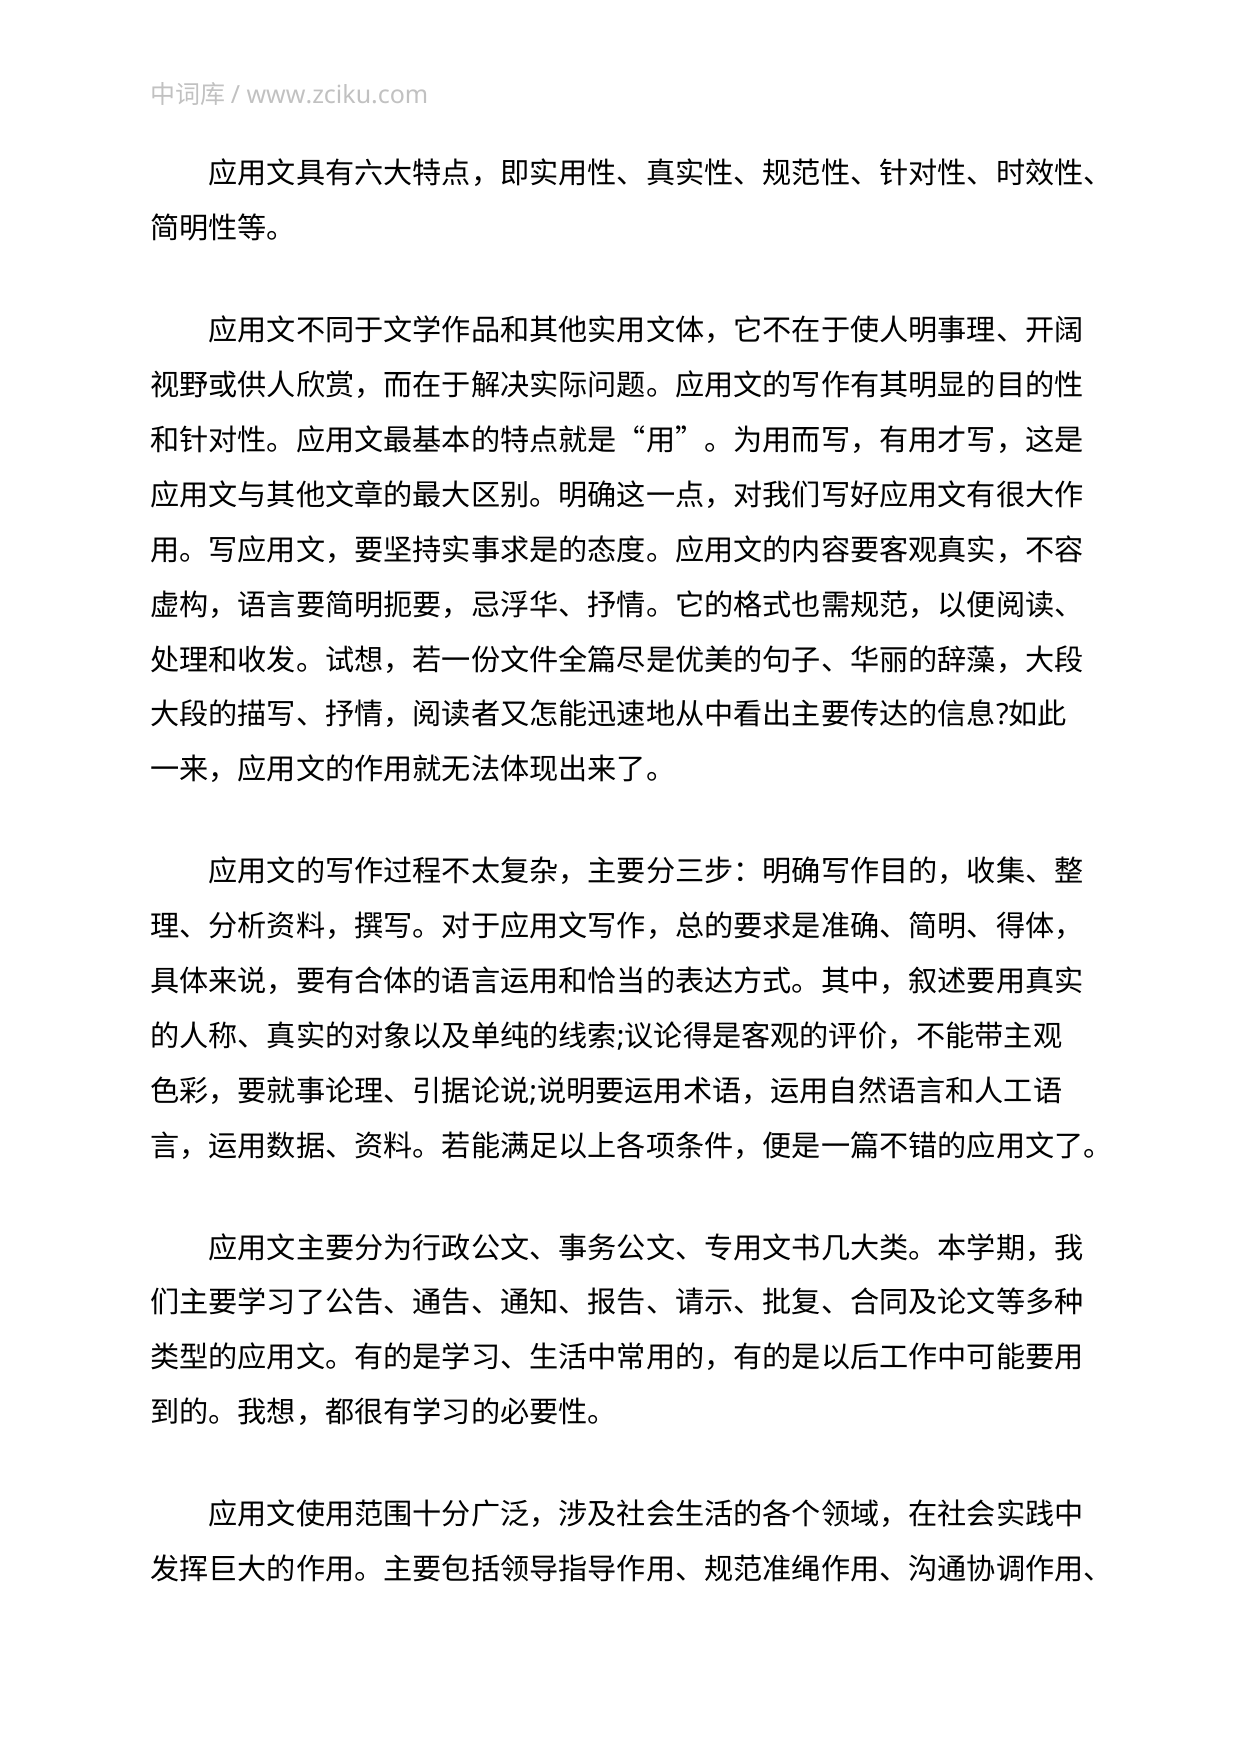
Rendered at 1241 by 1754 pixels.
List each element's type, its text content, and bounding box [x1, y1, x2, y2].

text 应用文具有六大特点，即实用性、真实性、规范性、针对性、时效性、简明性等。 [150, 150, 1090, 247]
text 应用文不同于文学作品和其他实用文体，它不在于使人明事理、开阔视野或供人欣赏，而在于解决实际问题。应用文的写作有其明显的目的性和针对性。应用文最基本的特点就是“用”。为用而写，有用才写，这是应用文与其他文章的最大区别。明确这一点，对我们写好应用文有很大作用。写应用文，要坚持实事求是的态度。应用文的内容要客观真实，不容虚构，语言要简明扼要，忌浮华、抒情。它的格式也需规范，以便阅读、处理和收发。试想，若一份文件全篇尽是优美的句子、华丽的辞藻，大段大段的描写、抒情，阅读者又怎能迅速地从中看出主要传达的信息?如此一来，应用文的作用就无法体现出来了。 [150, 307, 1090, 788]
text 应用文主要分为行政公文、事务公文、专用文书几大类。本学期，我们主要学习了公告、通告、通知、报告、请示、批复、合同及论文等多种类型的应用文。有的是学习、生活中常用的，有的是以后工作中可能要用到的。我想，都很有学习的必要性。 [150, 1224, 1090, 1431]
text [150, 1491, 1090, 1588]
text 应用文的写作过程不太复杂，主要分三步：明确写作目的，收集、整理、分析资料，撰写。对于应用文写作，总的要求是准确、简明、得体，具体来说，要有合体的语言运用和恰当的表达方式。其中，叙述要用真实的人称、真实的对象以及单纯的线索;议论得是客观的评价，不能带主观色彩，要就事论理、引据论说;说明要运用术语，运用自然语言和人工语言，运用数据、资料。若能满足以上各项条件，便是一篇不错的应用文了。 [150, 848, 1090, 1165]
